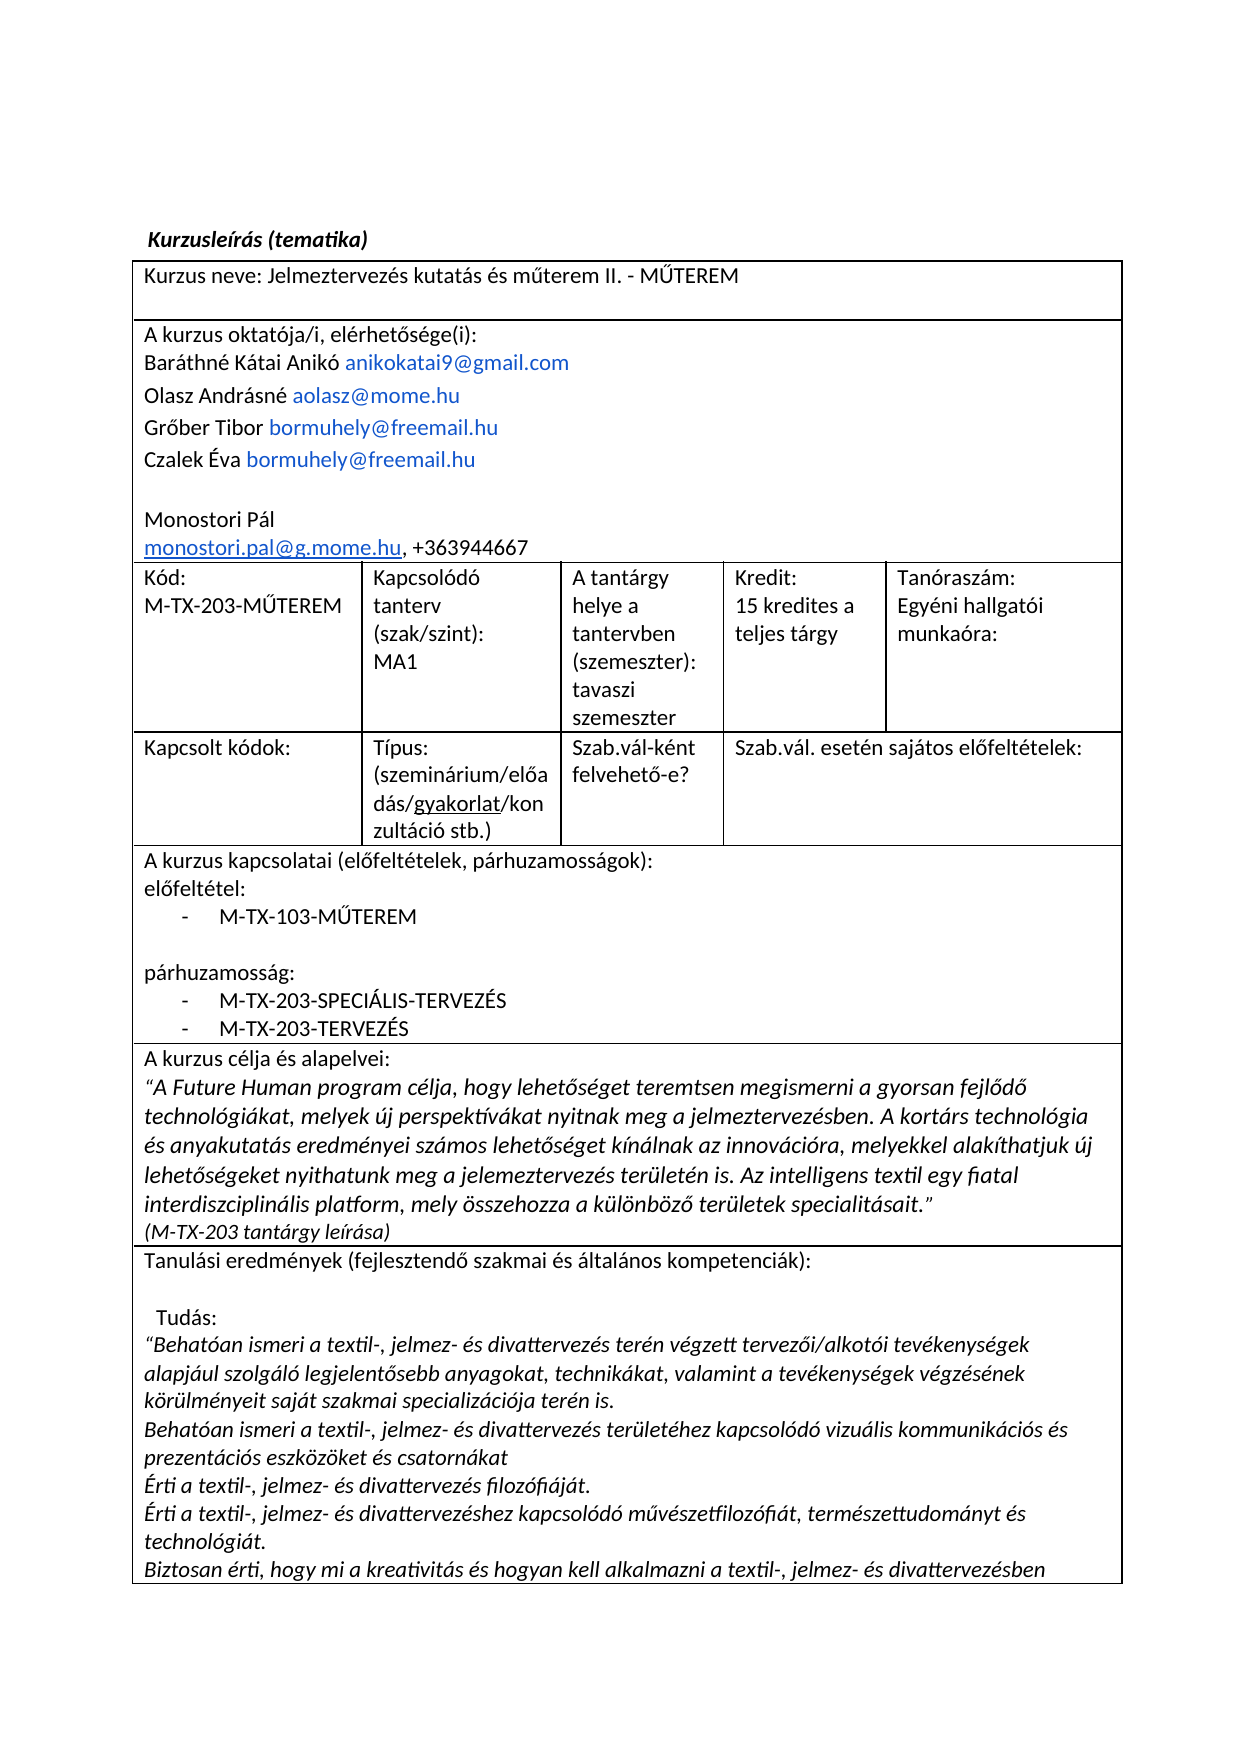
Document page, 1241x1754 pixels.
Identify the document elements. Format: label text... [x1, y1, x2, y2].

table_cell A kurzus kapcsolatai (előfeltételek, párhuzamosságok): előfeltétel: M-TX-103-MŰTEREM párhuzamosság: M-TX-203-SPECIÁLIS-TERVEZÉS M-TX-203-TERVEZÉS [133, 846, 1121, 1042]
table_cell Kód: M-TX-203-MŰTEREM [133, 563, 361, 731]
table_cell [133, 1246, 1121, 1583]
table_cell A tantárgy helye a tantervben (szemeszter): tavaszi szemeszter [562, 563, 723, 731]
table_cell Kredit: 15 kredites a teljes tárgy [724, 563, 885, 731]
table_cell A kurzus célja és alapelvei: “A Future Human program célja, hogy lehetőséget teremtsen megismerni a gyorsan fejlődő technológiákat, melyek új perspektívákat nyitnak meg a jelmeztervezésben. A kortárs technológia és anyakutatás eredményei számos lehetőséget kínálnak az innovációra, melyekkel alakíthatjuk új lehetőségeket nyithatunk meg a jelemeztervezés területén is. Az intelligens textil egy fiatal interdiszciplinális platform, mely összehozza a különböző területek specialitásait.” (M-TX-203 tantárgy leírása) [133, 1044, 1121, 1245]
table_cell Kapcsolódó tanterv (szak/szint): MA1 [363, 563, 560, 731]
table_cell Kapcsolt kódok: [133, 732, 361, 845]
text Kurzusleírás (tematika) [148, 226, 1093, 254]
table_cell Szab.vál. esetén sajátos előfeltételek: [724, 733, 1121, 845]
table_header Kurzus neve: Jelmeztervezés kutatás és műterem II. - MŰTEREM [133, 262, 1121, 319]
table_cell Típus: (szeminárium/előadás/gyakorlat/konzultáció stb.) [363, 733, 560, 845]
table_cell A kurzus oktatója/i, elérhetősége(i): Baráthné Kátai Anikó anikokatai9@gmail.com Olasz Andrásné aolasz@mome.hu Grőber Tibor bormuhely@freemail.hu Czalek Éva bormuhely@freemail.hu Monostori Pál monostori.pal@g.mome.hu, +363944667 [133, 320, 1121, 561]
table_cell Tanóraszám: Egyéni hallgatói munkaóra: [887, 563, 1121, 731]
table_cell Szab.vál-ként felvehető-e? [562, 733, 723, 845]
